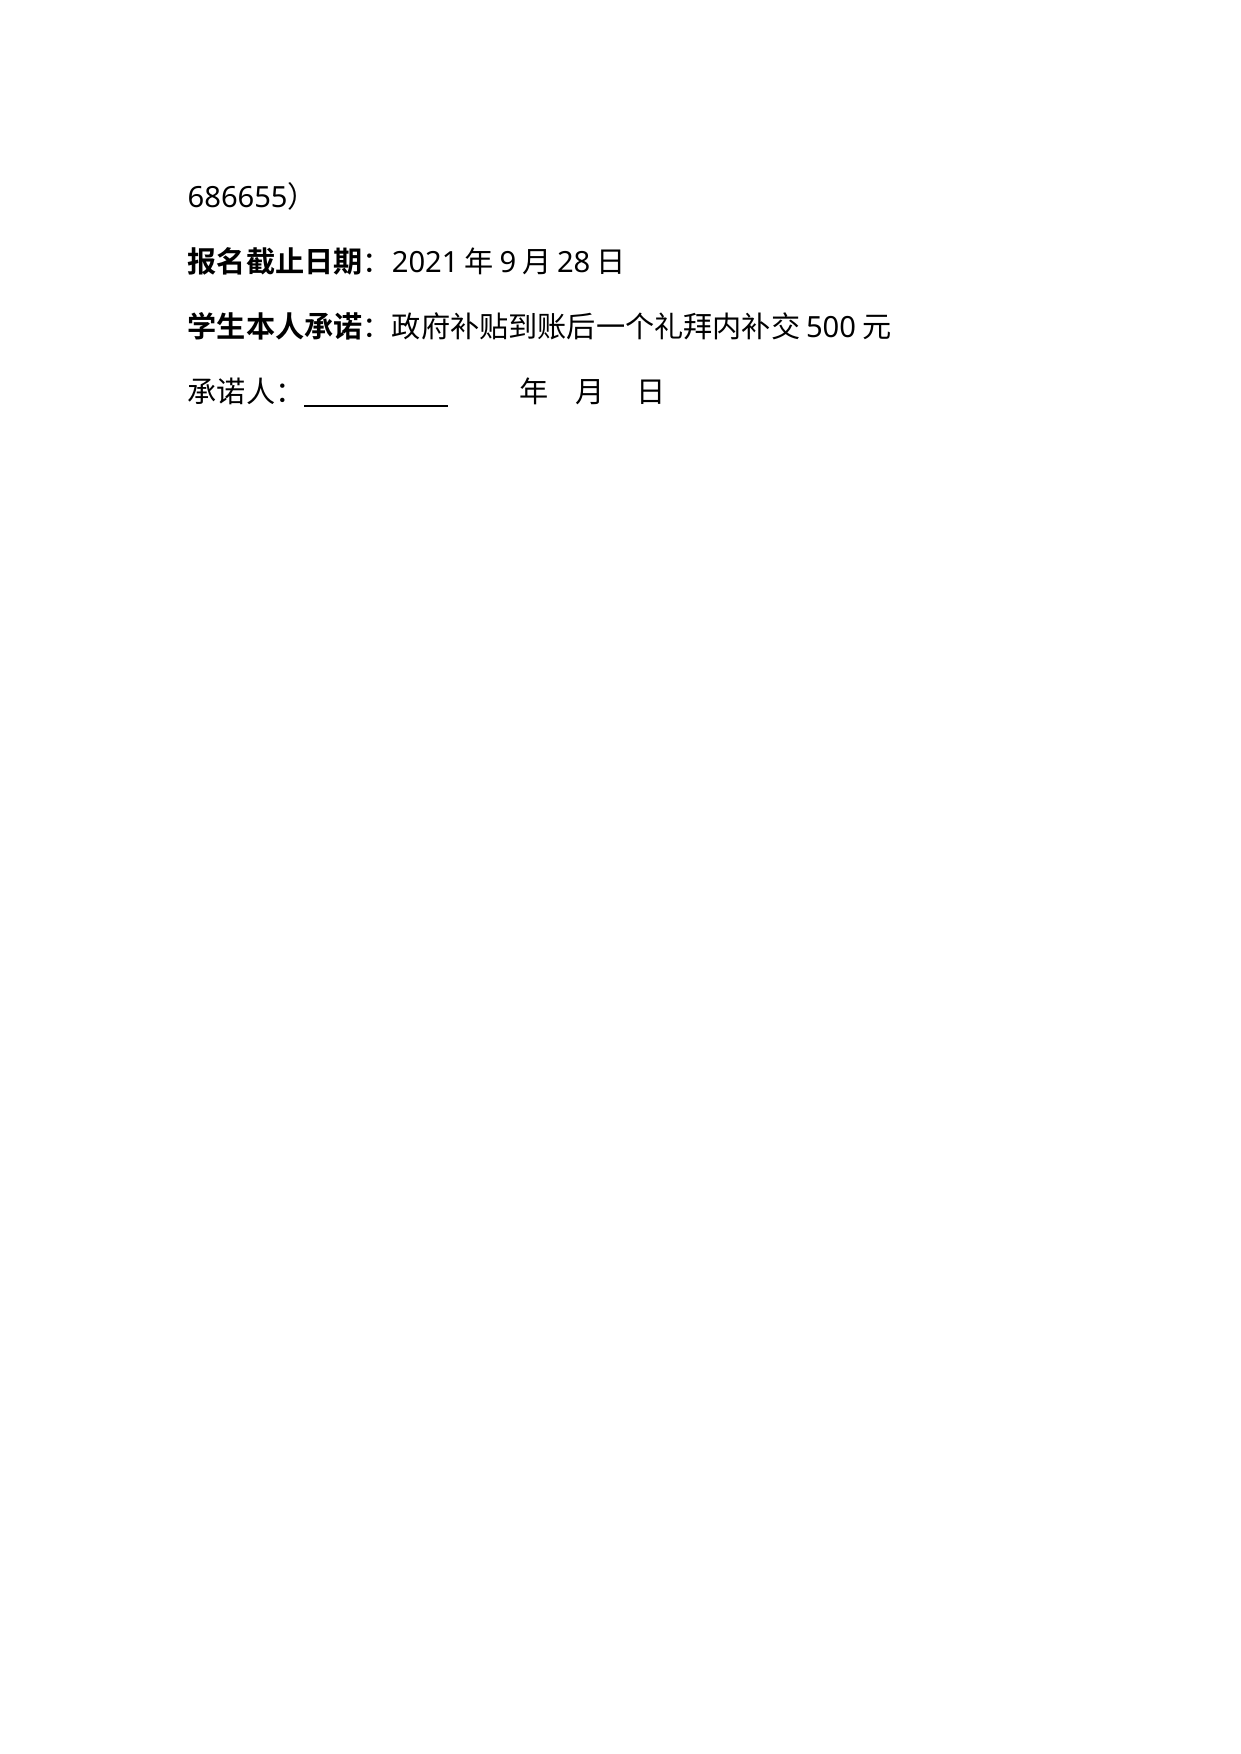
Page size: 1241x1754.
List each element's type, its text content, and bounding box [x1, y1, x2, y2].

text 学生本人承诺：政府补贴到账后一个礼拜内补交500元 [187, 292, 1053, 357]
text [187, 162, 1053, 227]
text 报名截止日期：2021年9月28日 [187, 227, 1053, 292]
text 承诺人： 年 月 日 [187, 357, 1053, 422]
